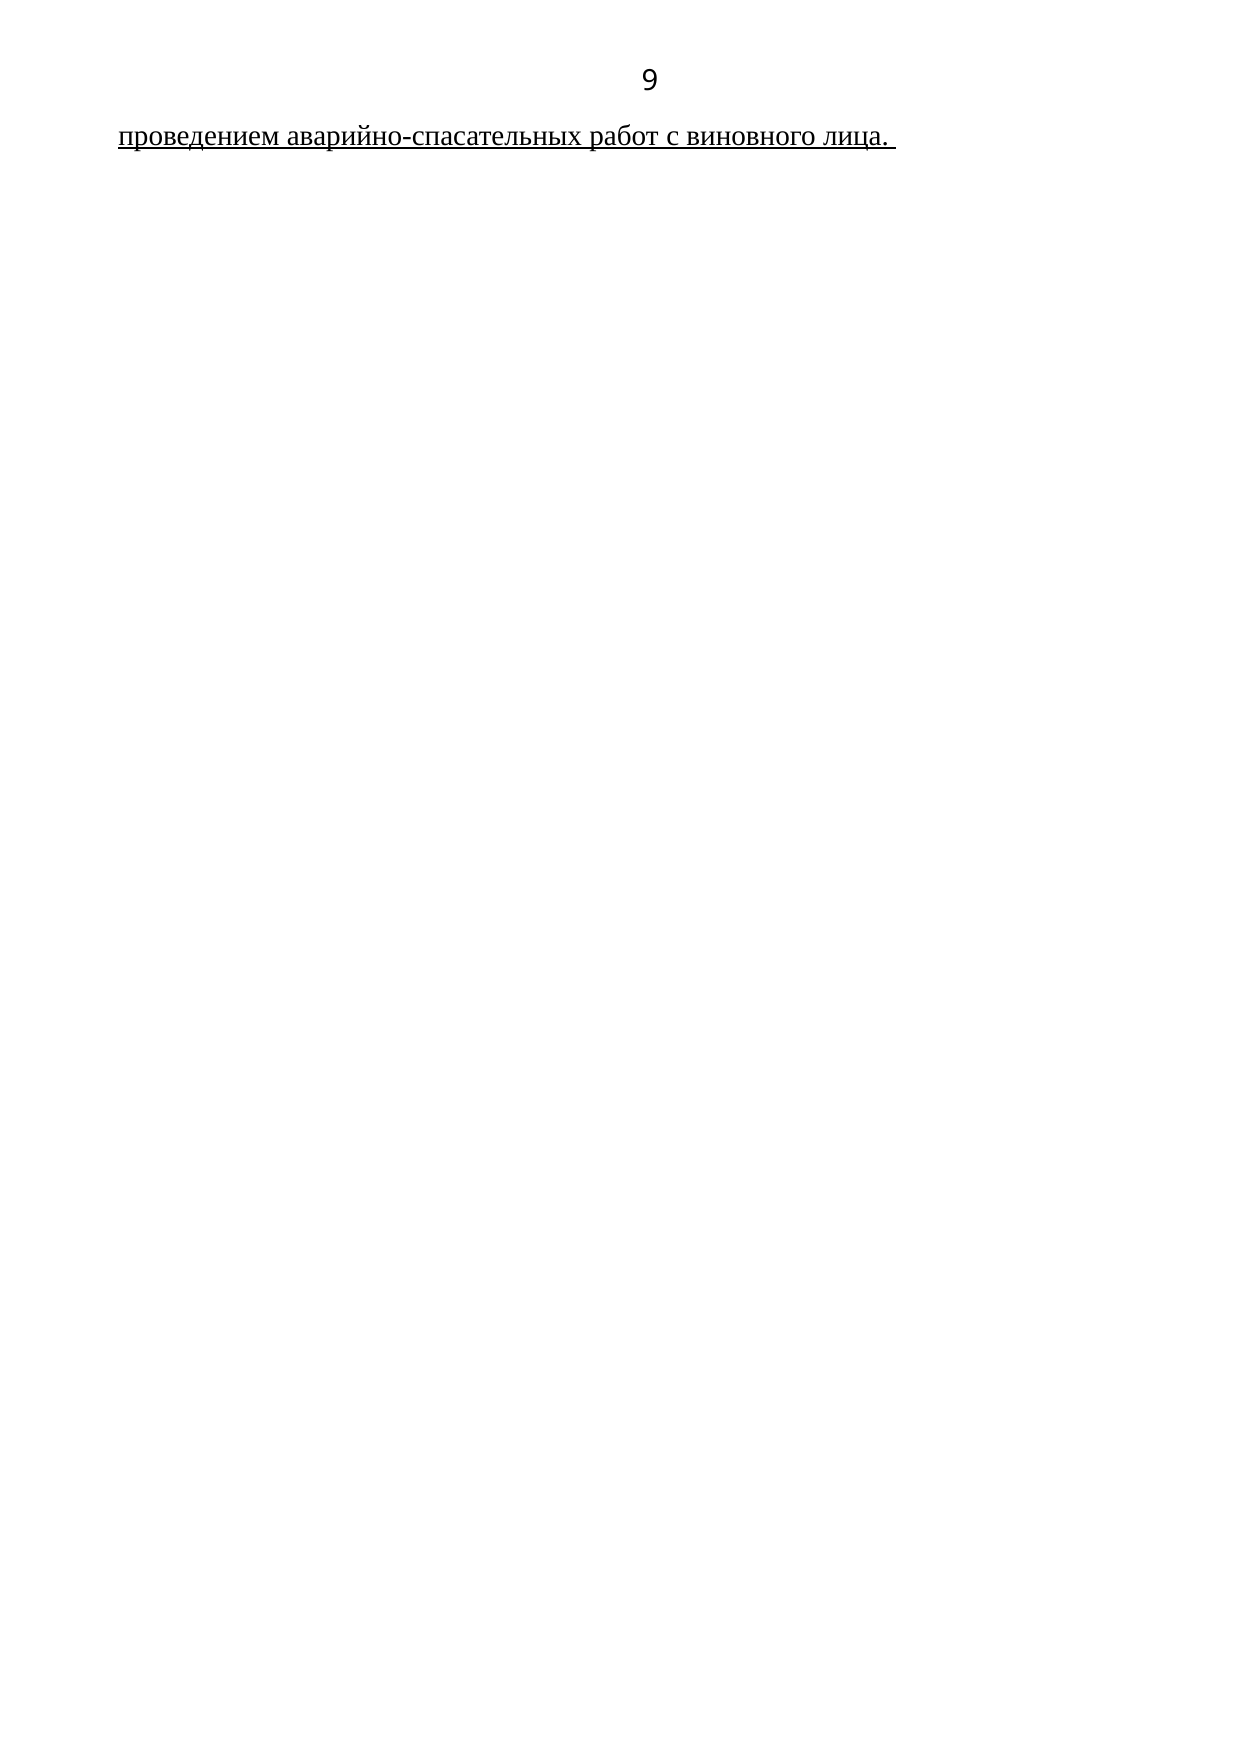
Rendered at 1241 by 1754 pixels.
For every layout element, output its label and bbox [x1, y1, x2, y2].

text [118, 118, 1181, 152]
